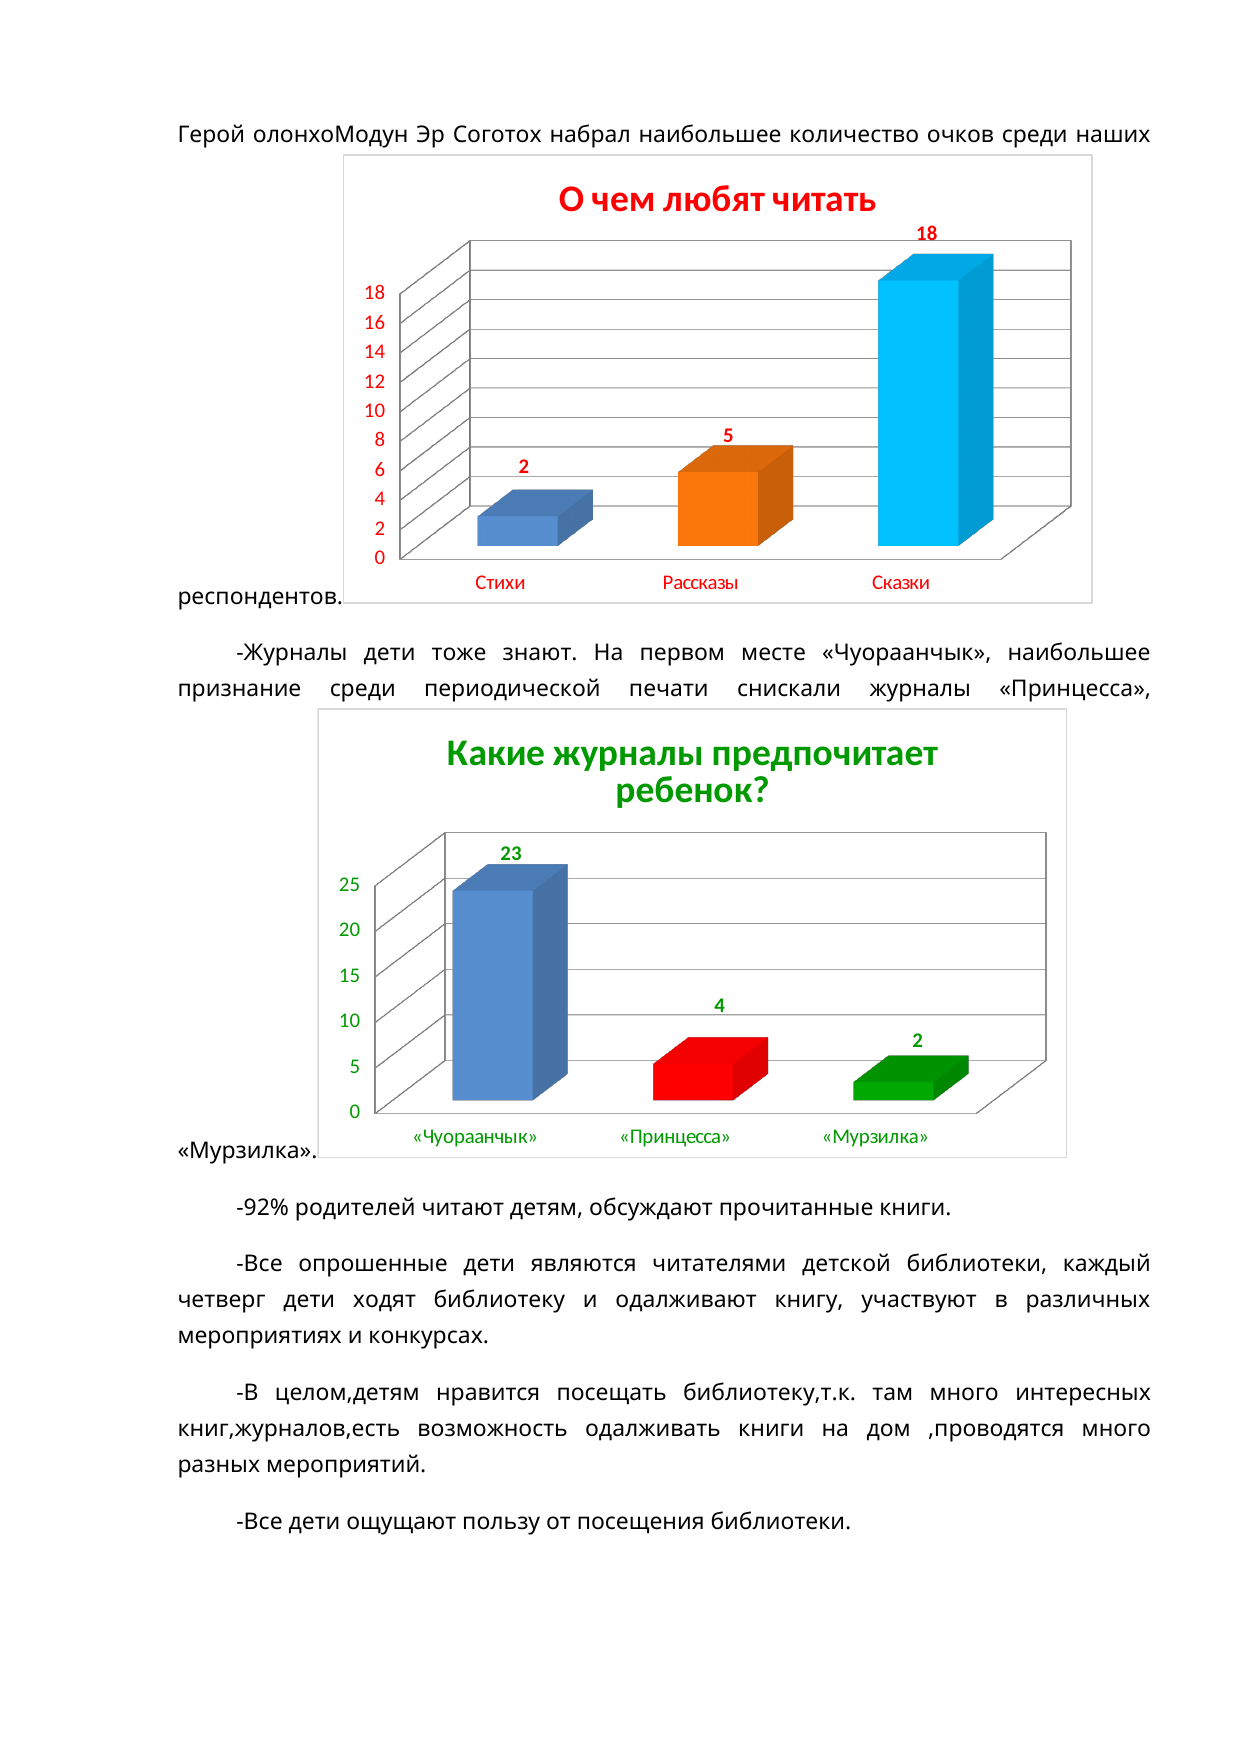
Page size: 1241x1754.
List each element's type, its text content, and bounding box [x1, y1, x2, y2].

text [177, 118, 1152, 611]
text -В целом,детям нравится посещать библиотеку,т.к. там много интересных книг,журналов,есть возможность одалживать книги на дом ,проводятся много разных мероприятий. [177, 1376, 1152, 1479]
text -Все опрошенные дети являются читателями детской библиотеки, каждый четверг дети ходят библиотеку и одалживают книгу, участвуют в различных мероприятиях и конкурсах. [177, 1247, 1152, 1350]
text -Журналы дети тоже знают. На первом месте «Чуораанчык», наибольшее признание среди периодической печати снискали журналы «Принцесса», «Мурзилка». [177, 636, 1152, 1165]
text -92% родителей читают детям, обсуждают прочитанные книги. [177, 1191, 1152, 1222]
text -Все дети ощущают пользу от посещения библиотеки. [177, 1504, 1152, 1536]
